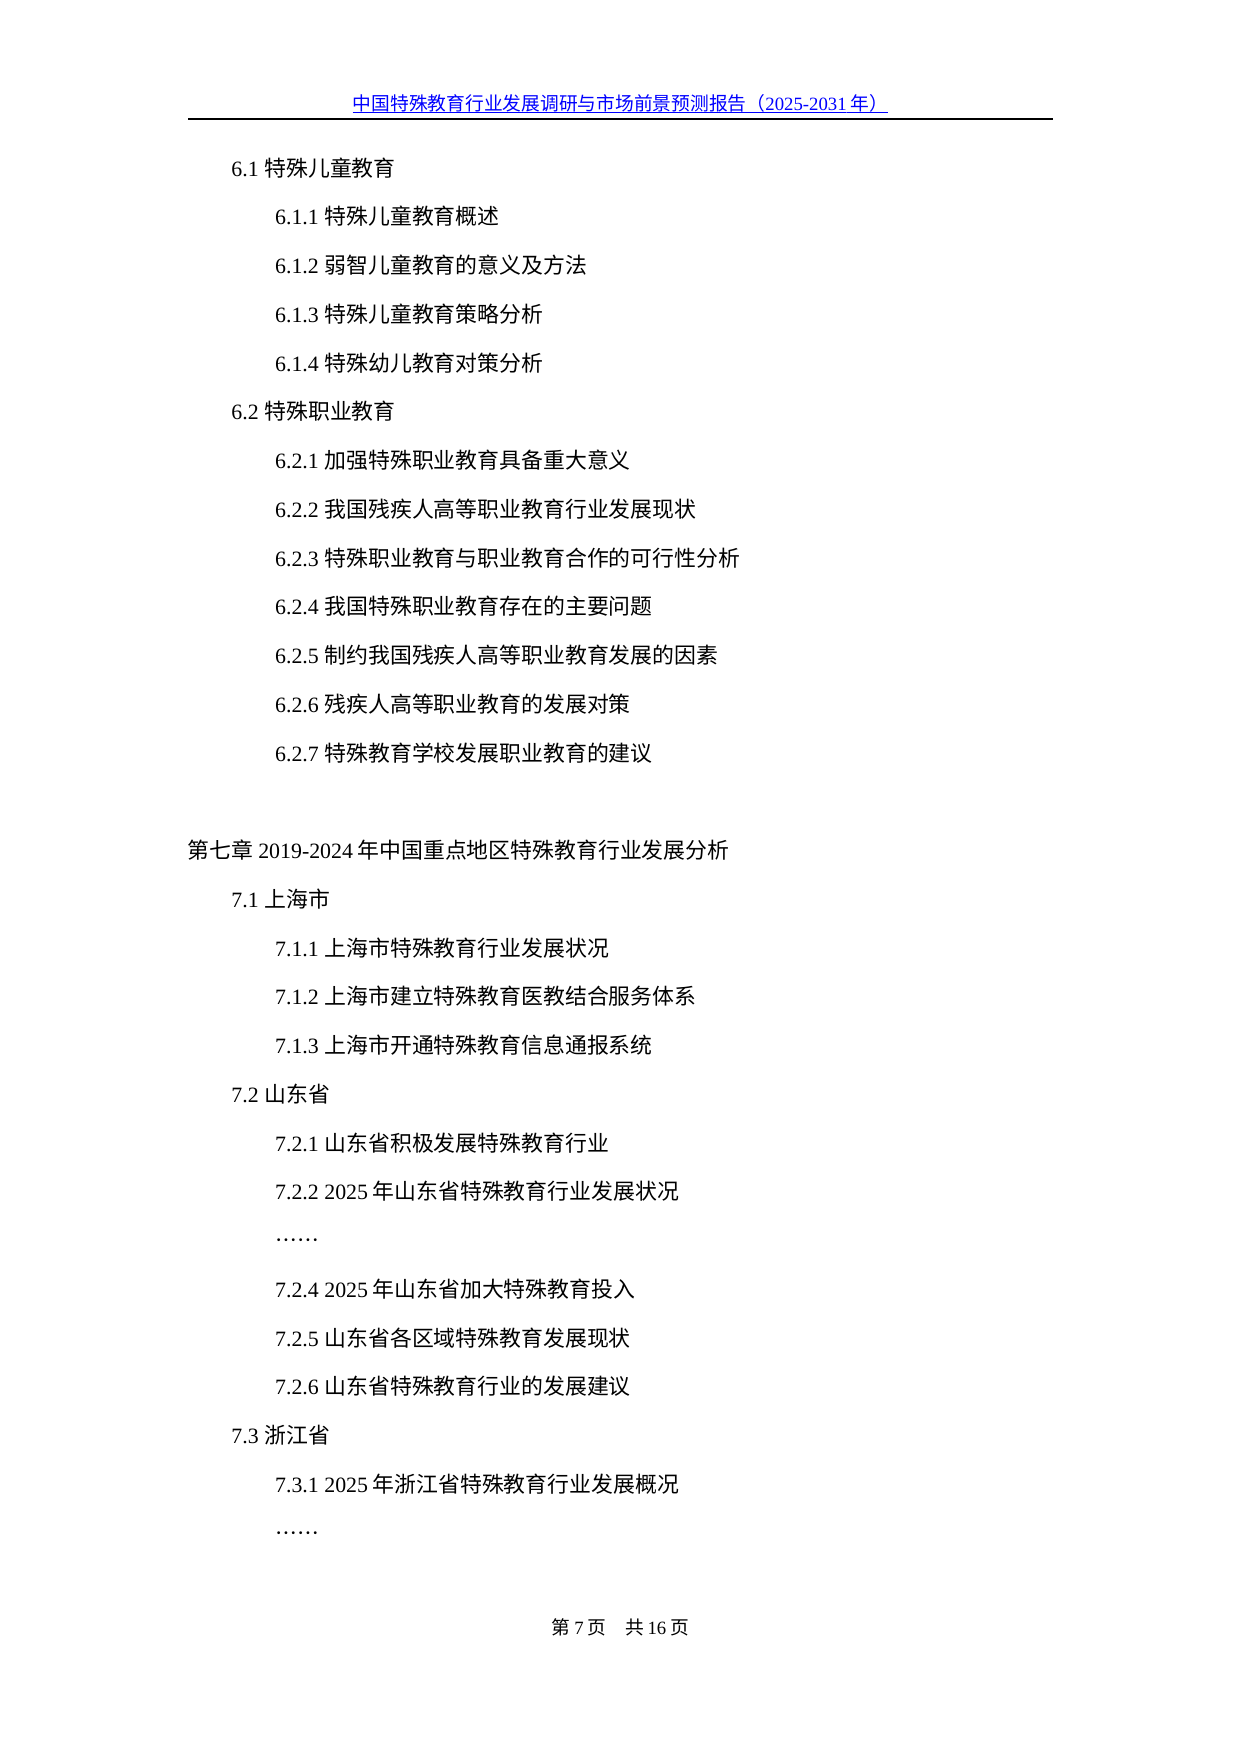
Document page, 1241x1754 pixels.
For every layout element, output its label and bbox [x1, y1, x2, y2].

text [187, 150, 1053, 1548]
